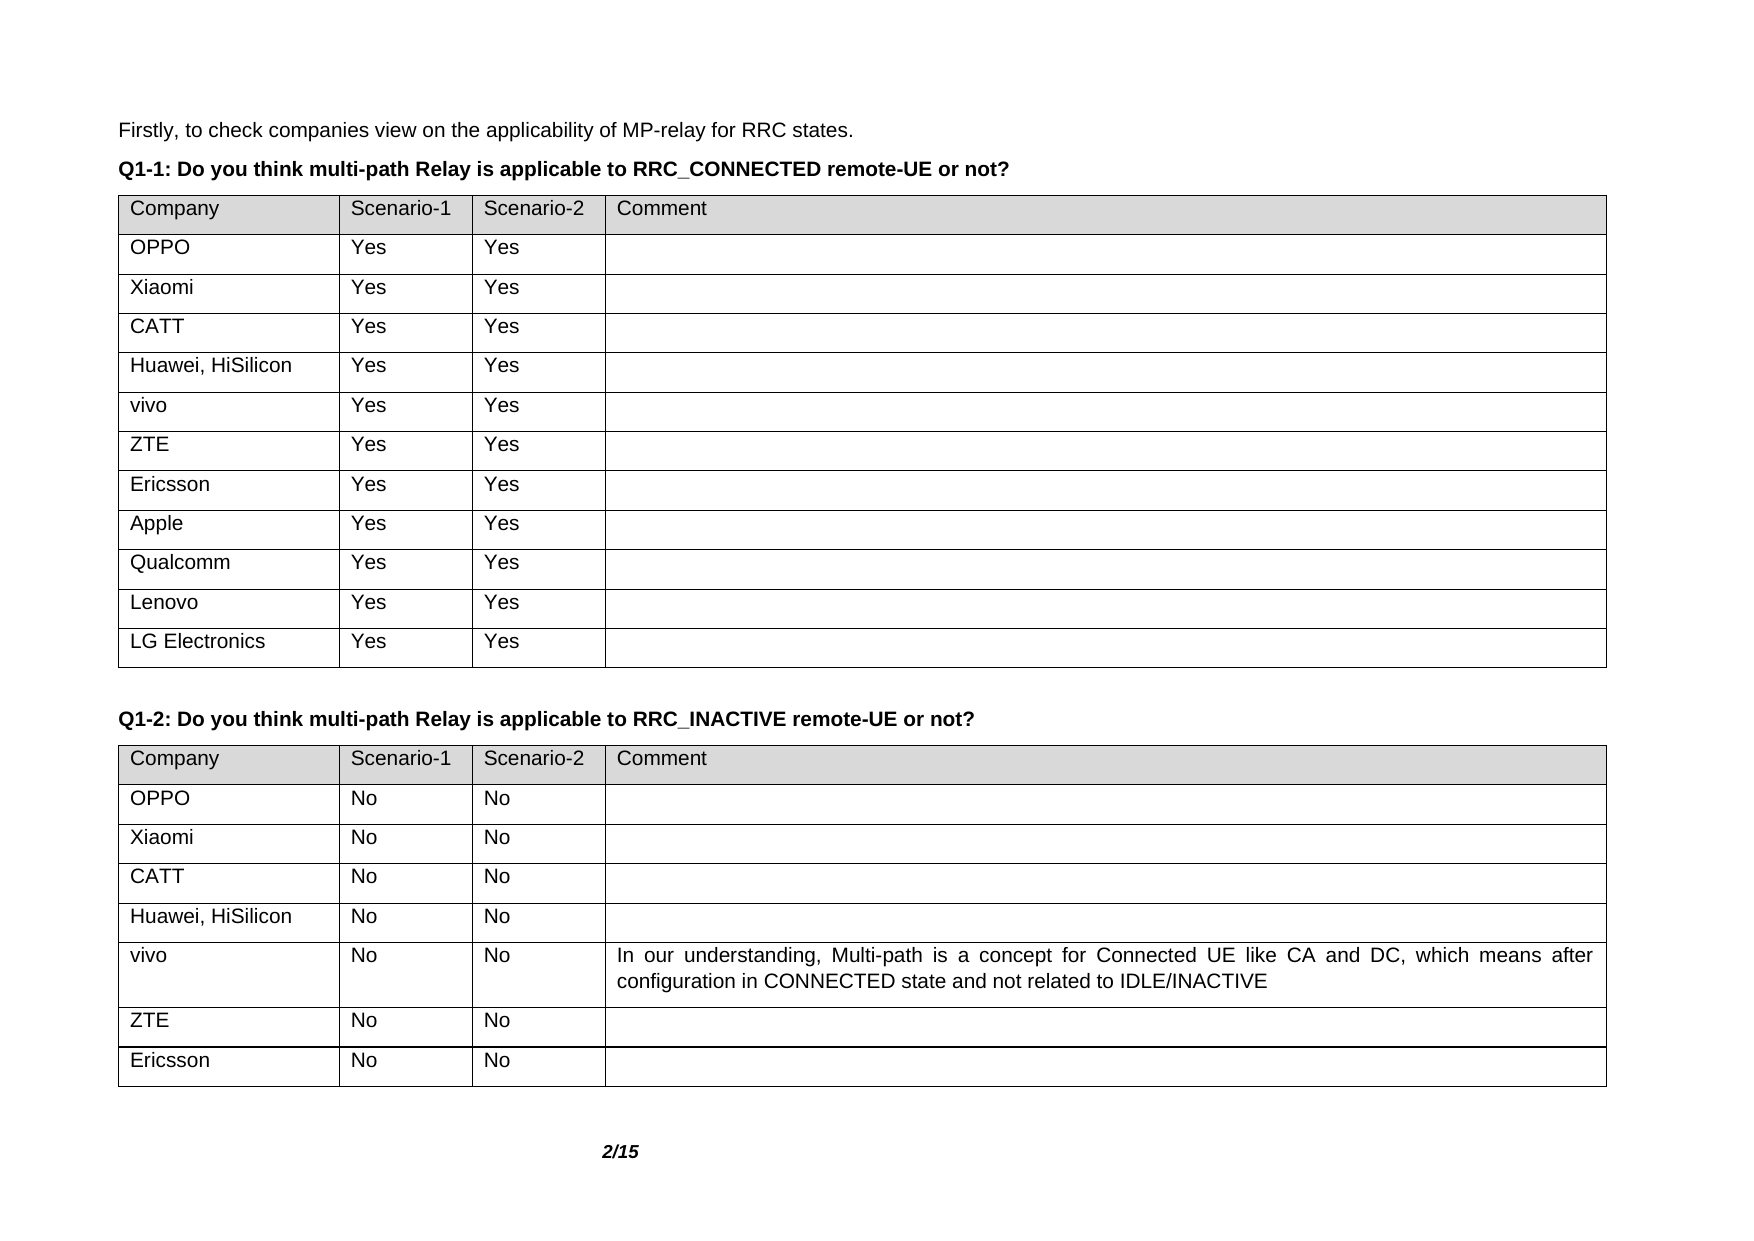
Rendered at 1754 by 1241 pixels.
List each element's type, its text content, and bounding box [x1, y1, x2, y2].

table_cell Yes [340, 432, 472, 470]
table_header Scenario-2 [473, 746, 605, 784]
table_cell Yes [340, 590, 472, 628]
table_cell Yes [473, 590, 605, 628]
table_cell In our understanding, Multi-path is a concept for Connected UE like CA and DC, which means after configuration in CONNECTED state and not related to IDLE/INACTIVE [606, 943, 1606, 1007]
table_cell Yes [473, 629, 605, 667]
table_cell Yes [473, 432, 605, 470]
table_cell vivo [119, 393, 339, 431]
table_cell Yes [473, 471, 605, 510]
table_cell No [340, 1048, 472, 1086]
table_cell [606, 511, 1606, 549]
table_cell [606, 314, 1606, 352]
table_cell LG Electronics [119, 629, 339, 667]
table_cell No [473, 825, 605, 863]
table_cell Qualcomm [119, 550, 339, 588]
table_cell No [340, 1008, 472, 1046]
table_cell [606, 825, 1606, 863]
table_cell Ericsson [119, 471, 339, 510]
table_cell [606, 1048, 1606, 1086]
table_cell Ericsson [119, 1048, 339, 1086]
table_cell No [473, 864, 605, 902]
table_cell CATT [119, 864, 339, 902]
table_cell Yes [340, 511, 472, 549]
table_cell [606, 629, 1606, 667]
table_cell [606, 353, 1606, 392]
text Q1-1: Do you think multi-path Relay is applicable to RRC_CONNECTED remote-UE or not? [118, 156, 1606, 180]
table_cell No [473, 1008, 605, 1046]
table_cell Yes [340, 314, 472, 352]
table_cell No [473, 1048, 605, 1086]
table_cell No [340, 825, 472, 863]
table_cell Yes [340, 550, 472, 588]
text Firstly, to check companies view on the applicability of MP-relay for RRC states. [118, 118, 1606, 142]
table_cell CATT [119, 314, 339, 352]
table_cell ZTE [119, 432, 339, 470]
table_cell Lenovo [119, 590, 339, 628]
text Q1-2: Do you think multi-path Relay is applicable to RRC_INACTIVE remote-UE or not? [118, 707, 1606, 731]
table_header Scenario-2 [473, 196, 605, 234]
table_header Scenario-1 [340, 746, 472, 784]
table_cell OPPO [119, 235, 339, 273]
table_cell Yes [340, 275, 472, 313]
table_cell [606, 393, 1606, 431]
table_cell Yes [473, 275, 605, 313]
table_cell No [340, 864, 472, 902]
table_cell [606, 432, 1606, 470]
table_cell Huawei, HiSilicon [119, 353, 339, 392]
table_cell No [340, 943, 472, 1007]
table_cell Yes [473, 550, 605, 588]
table_header Comment [606, 746, 1606, 784]
table_header Company [119, 196, 339, 234]
table_cell Yes [473, 314, 605, 352]
table_cell Apple [119, 511, 339, 549]
table_cell [606, 275, 1606, 313]
table_cell [606, 864, 1606, 902]
table_cell No [340, 785, 472, 824]
table_header Scenario-1 [340, 196, 472, 234]
table_cell Yes [340, 235, 472, 273]
table_cell [606, 471, 1606, 510]
table_cell Xiaomi [119, 275, 339, 313]
table_cell Huawei, HiSilicon [119, 904, 339, 942]
table_cell [606, 1008, 1606, 1046]
table_cell Yes [340, 353, 472, 392]
table_cell Yes [340, 471, 472, 510]
table_cell Yes [473, 511, 605, 549]
table_cell [606, 904, 1606, 942]
table_cell Yes [473, 393, 605, 431]
table_cell No [473, 943, 605, 1007]
table_cell Yes [340, 629, 472, 667]
table_cell Xiaomi [119, 825, 339, 863]
table_cell No [473, 785, 605, 824]
table_cell No [340, 904, 472, 942]
table_header Comment [606, 196, 1606, 234]
table_cell [606, 235, 1606, 273]
table_cell Yes [473, 353, 605, 392]
table_cell vivo [119, 943, 339, 1007]
table_cell Yes [340, 393, 472, 431]
table_cell [606, 590, 1606, 628]
table_cell Yes [473, 235, 605, 273]
table_cell [606, 550, 1606, 588]
table_cell [606, 785, 1606, 824]
table_cell ZTE [119, 1008, 339, 1046]
table_cell No [473, 904, 605, 942]
table_header Company [119, 746, 339, 784]
table_cell OPPO [119, 785, 339, 824]
